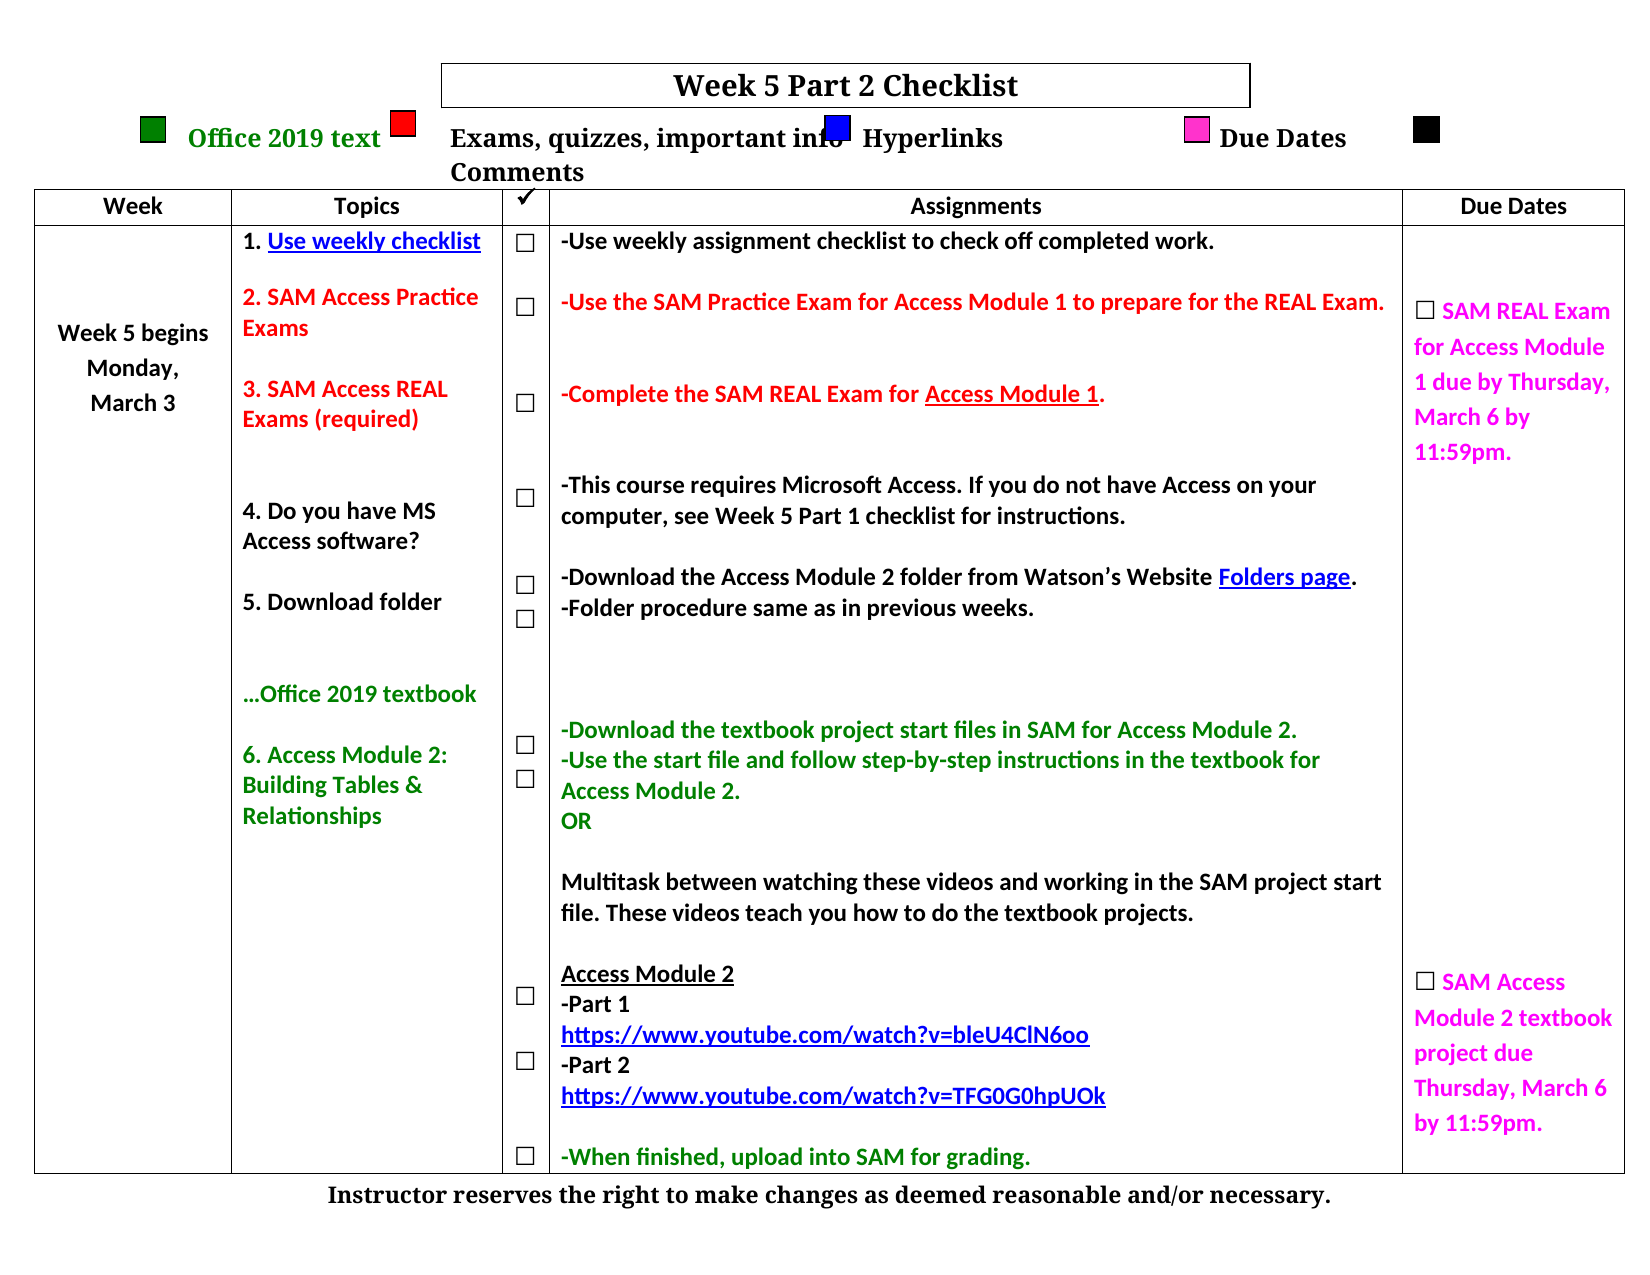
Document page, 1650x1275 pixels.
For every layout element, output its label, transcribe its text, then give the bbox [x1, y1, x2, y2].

table_header [503, 190, 549, 224]
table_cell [1403, 226, 1624, 1172]
subtitle Week 5 Part 2 Checklist [442, 64, 1249, 107]
table_header Topics [232, 190, 502, 224]
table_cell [35, 226, 231, 1172]
table_header Assignments [550, 190, 1402, 224]
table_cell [550, 226, 1402, 1172]
text Office 2019 text Exams, quizzes, important info Hyperlinks Due Dates Comments [187, 121, 1569, 189]
table_cell [503, 226, 549, 1172]
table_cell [232, 226, 502, 1172]
table_header Week [35, 190, 231, 224]
table_header Due Dates [1403, 190, 1624, 224]
